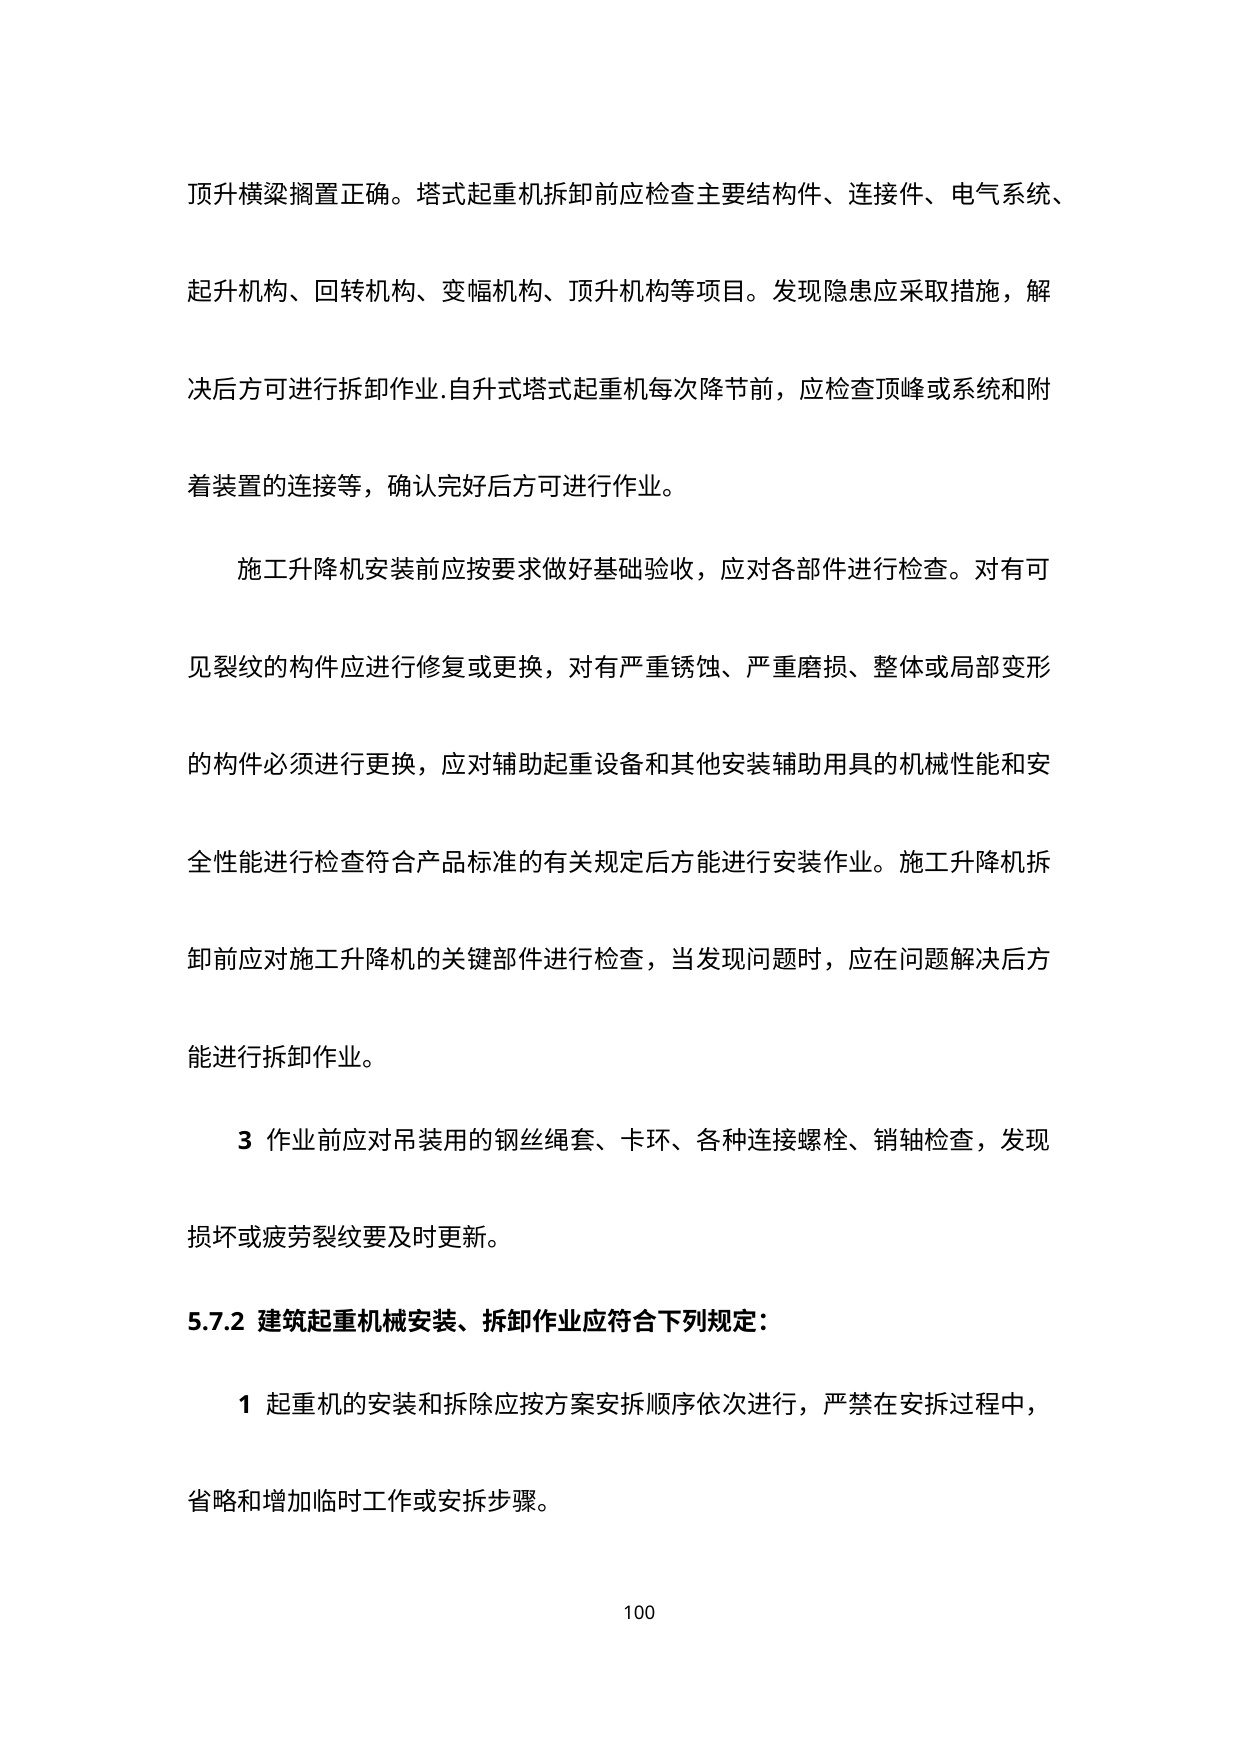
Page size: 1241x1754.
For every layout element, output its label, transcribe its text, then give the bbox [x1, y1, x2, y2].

text 1 起重机的安装和拆除应按方案安拆顺序依次进行，严禁在安拆过程中，省略和增加临时工作或安拆步骤。 [187, 1370, 1053, 1532]
text 施工升降机安装前应按要求做好基础验收，应对各部件进行检查。对有可见裂纹的构件应进行修复或更换，对有严重锈蚀、严重磨损、整体或局部变形的构件必须进行更换，应对辅助起重设备和其他安装辅助用具的机械性能和安全性能进行检查符合产品标准的有关规定后方能进行安装作业。施工升降机拆卸前应对施工升降机的关键部件进行检查，当发现问题时，应在问题解决后方能进行拆卸作业。 [187, 535, 1053, 1088]
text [187, 160, 1053, 517]
text 3 作业前应对吊装用的钢丝绳套、卡环、各种连接螺栓、销轴检查，发现损坏或疲劳裂纹要及时更新。 [187, 1106, 1053, 1268]
text 5.7.2 建筑起重机械安装、拆卸作业应符合下列规定： [187, 1287, 1053, 1352]
